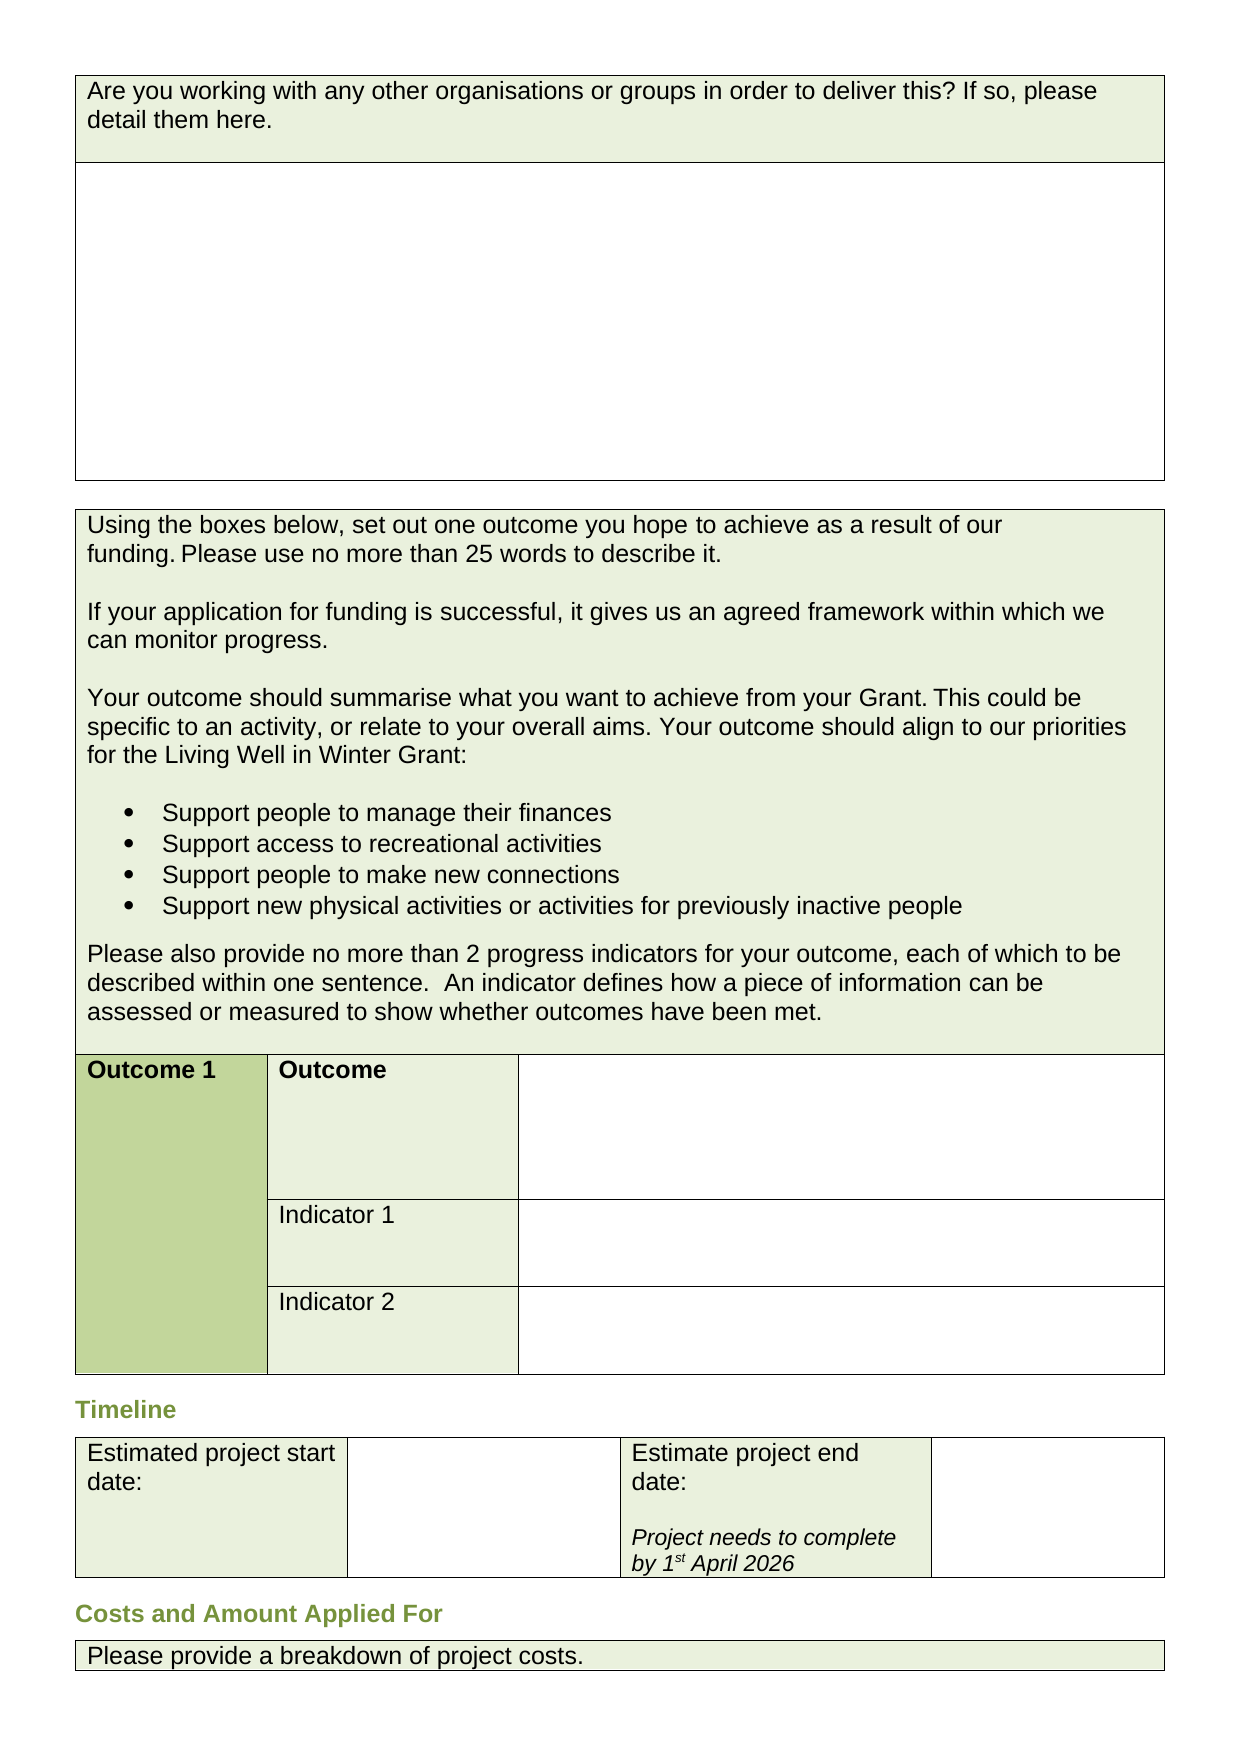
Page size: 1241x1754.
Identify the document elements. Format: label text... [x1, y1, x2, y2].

table_cell [519, 1287, 1164, 1373]
subtitle Costs and Amount Applied For [75, 1598, 1165, 1627]
table_header [348, 1438, 620, 1577]
table_cell [76, 163, 1164, 479]
table_cell Indicator 1 [268, 1200, 518, 1286]
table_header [76, 1641, 1164, 1669]
table_header Are you working with any other organisations or groups in order to deliver this? If so, please detail them here. [76, 76, 1164, 162]
table_cell Outcome [268, 1055, 518, 1199]
subtitle Timeline [75, 1395, 1165, 1424]
table_cell [519, 1055, 1164, 1199]
table_cell Outcome 1 [76, 1055, 267, 1373]
table_header Estimated project start date: [76, 1438, 347, 1577]
table_header [932, 1438, 1164, 1577]
table_cell Indicator 2 [268, 1287, 518, 1373]
table_header Using the boxes below, set out one outcome you hope to achieve as a result of our funding. Please use no more than 25 words to describe it. If your application for funding is successful, it gives us an agreed framework within which we can monitor progress. Your outcome should summarise what you want to achieve from your Grant. This could be specific to an activity, or relate to your overall aims. Your outcome should align to our priorities for the Living Well in Winter Grant: Support people to manage their finances Support access to recreational activities Support people to make new connections Support new physical activities or activities for previously inactive people Please also provide no more than 2 progress indicators for your outcome, each of which to be described within one sentence. An indicator defines how a piece of information can be assessed or measured to show whether outcomes have been met. [76, 510, 1164, 1054]
table_cell [519, 1200, 1164, 1286]
table_header Estimate project end date: Project needs to complete by 1st April 2026 [621, 1438, 931, 1577]
